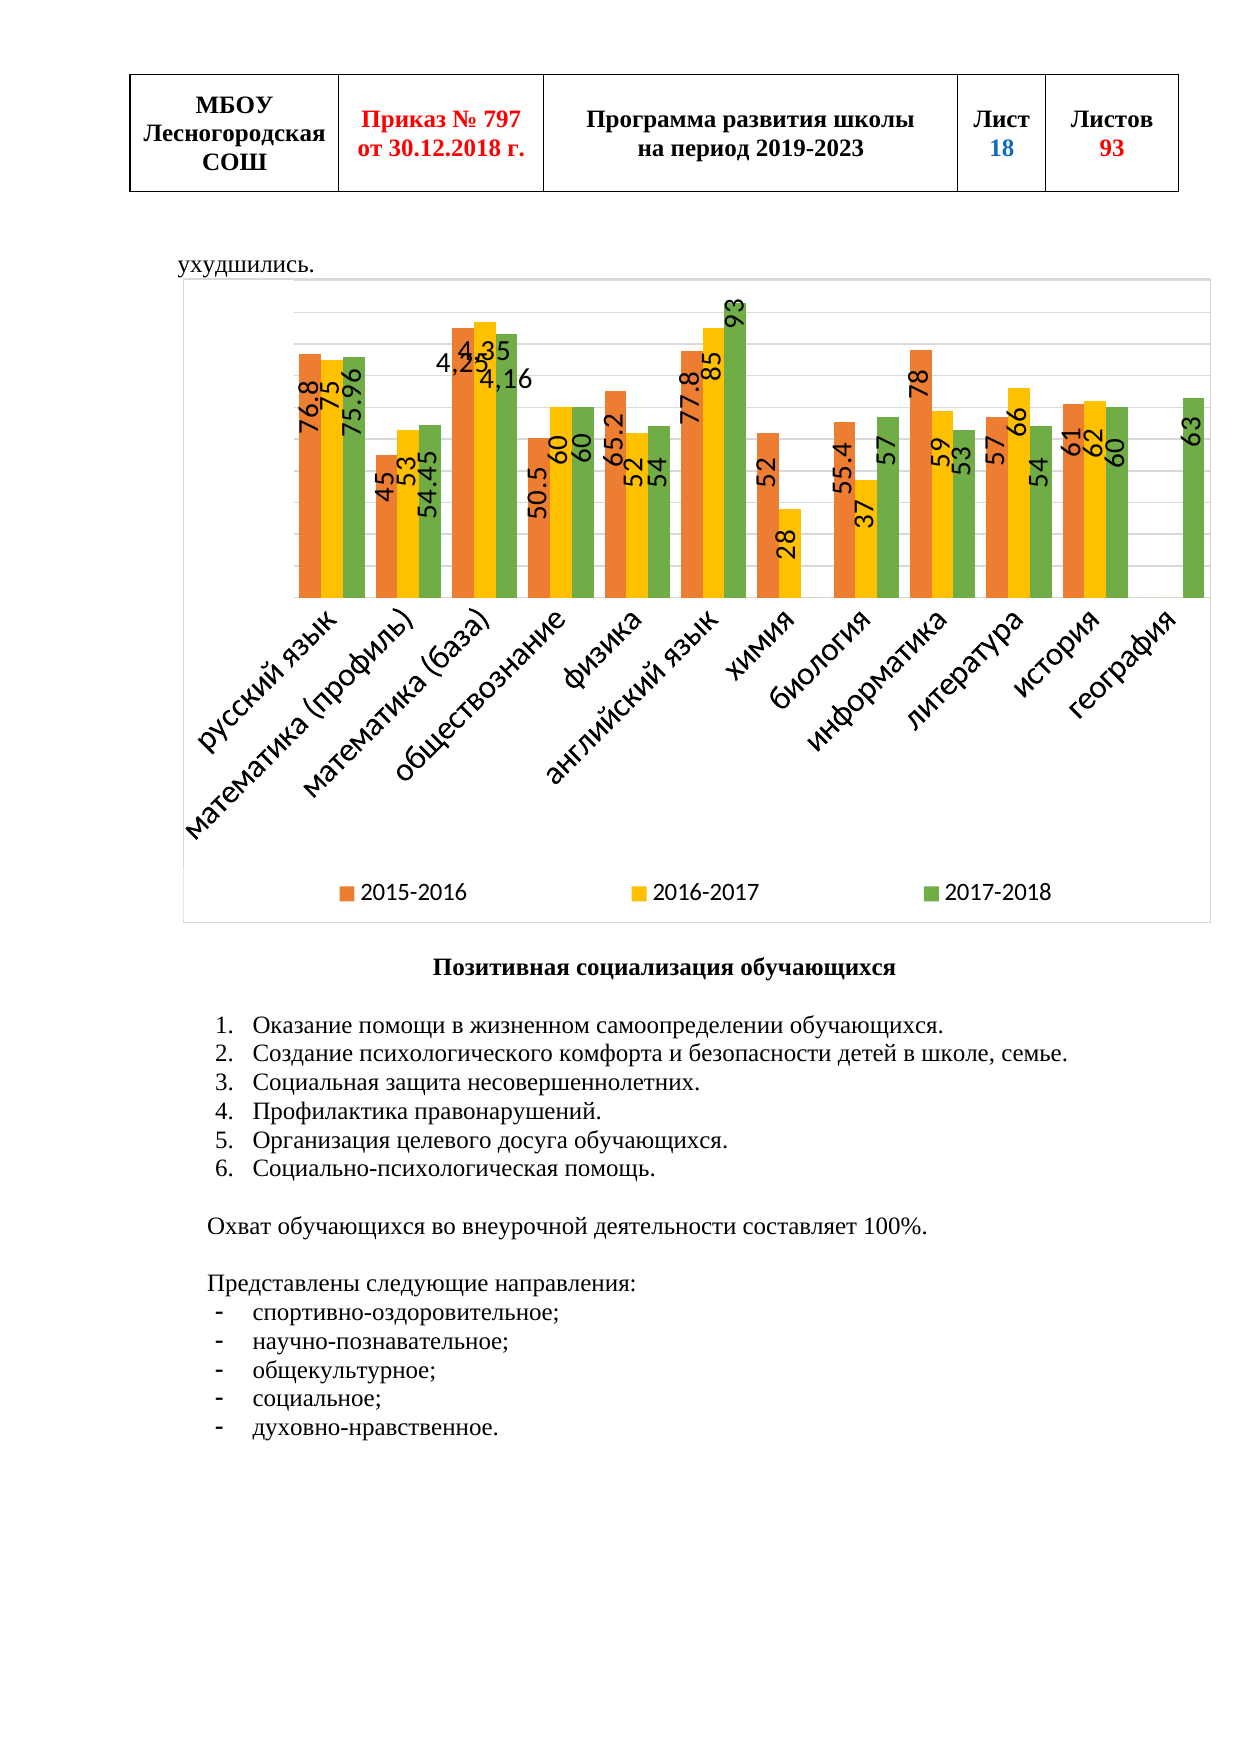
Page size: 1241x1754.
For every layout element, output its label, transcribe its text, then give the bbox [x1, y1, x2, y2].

list социальное; [215, 1383, 1152, 1412]
list научно-познавательное; [215, 1326, 1152, 1355]
list Профилактика правонарушений. [215, 1096, 1152, 1125]
list Оказание помощи в жизненном самоопределении обучающихся. [215, 1010, 1152, 1038]
text Позитивная социализация обучающихся [177, 952, 1152, 981]
list духовно-нравственное. [215, 1412, 1152, 1441]
list общекультурное; [215, 1355, 1152, 1383]
list Создание психологического комфорта и безопасности детей в школе, семье. [215, 1038, 1152, 1067]
list Социально-психологическая помощь. [215, 1153, 1152, 1182]
list Организация целевого досуга обучающихся. [215, 1125, 1152, 1153]
list Социальная защита несовершеннолетних. [215, 1067, 1152, 1096]
text Прослеживается положительная динамика сдачи ЕГЭ, средний балл по школе в основном выше, чем средний балл по району, но по некоторым дисциплинам показатели ухудшились. [177, 249, 1152, 923]
list спортивно-оздоровительное; [215, 1297, 1152, 1326]
text Охват обучающихся во внеурочной деятельности составляет 100%. [177, 1211, 1152, 1240]
text Представлены следующие направления: [177, 1268, 1152, 1297]
